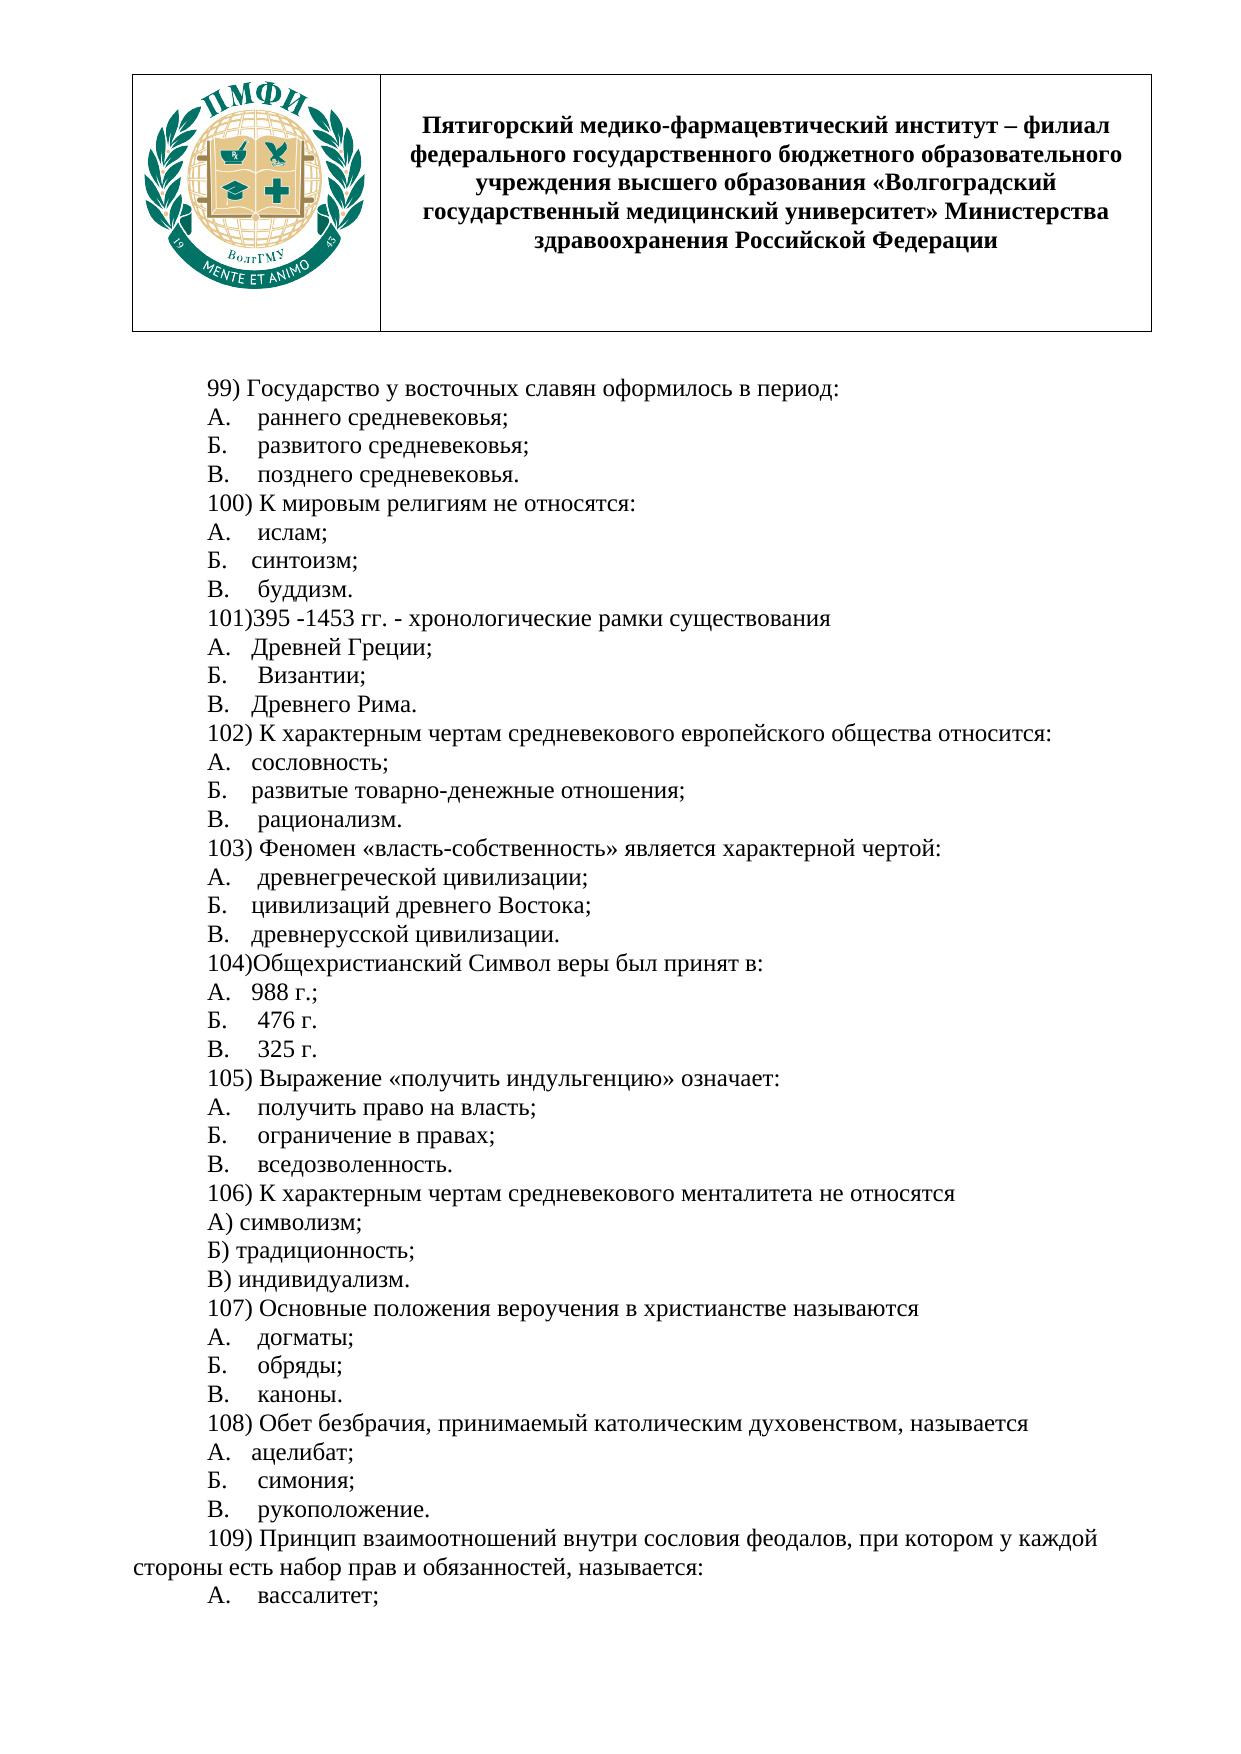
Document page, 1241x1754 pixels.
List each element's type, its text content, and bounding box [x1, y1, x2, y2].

text 102) К характерным чертам средневекового европейского общества относится: [133, 718, 1152, 747]
text Б) традиционность; [133, 1235, 1152, 1264]
list 476 г. [133, 1005, 1152, 1034]
text 103) Феномен «власть-собственность» является характерной чертой: [133, 833, 1152, 862]
list ацелибат; [133, 1437, 1152, 1465]
list получить право на власть; [133, 1092, 1152, 1120]
list 325 г. [133, 1034, 1152, 1063]
text 100) К мировым религиям не относятся: [133, 488, 1152, 517]
list вседозволенность. [133, 1149, 1152, 1178]
list развитые товарно-денежные отношения; [133, 775, 1152, 804]
list Византии; [133, 660, 1152, 689]
list рукоположение. [133, 1494, 1152, 1523]
list древнерусской цивилизации. [133, 919, 1152, 948]
list позднего средневековья. [133, 459, 1152, 488]
list ограничение в правах; [133, 1120, 1152, 1149]
text 107) Основные положения вероучения в христианстве называются [133, 1293, 1152, 1322]
list ислам; [133, 517, 1152, 545]
list рационализм. [133, 804, 1152, 833]
list раннего средневековья; [133, 402, 1152, 430]
text 104)Общехристианский Символ веры был принят в: [133, 948, 1152, 977]
text 99) Государство у восточных славян оформилось в период: [133, 373, 1152, 402]
list сословность; [133, 747, 1152, 775]
picture [144, 81, 368, 289]
list каноны. [133, 1379, 1152, 1408]
text 106) К характерным чертам средневекового менталитета не относятся [133, 1178, 1152, 1207]
list Древнего Рима. [133, 689, 1152, 718]
list Древней Греции; [133, 632, 1152, 660]
list буддизм. [133, 574, 1152, 603]
text 101)395 -1453 гг. - хронологические рамки существования [133, 603, 1152, 632]
list синтоизм; [133, 545, 1152, 574]
text А) символизм; [133, 1207, 1152, 1235]
list цивилизаций древнего Востока; [133, 890, 1152, 919]
text В) индивидуализм. [133, 1264, 1152, 1293]
list догматы; [133, 1322, 1152, 1350]
list симония; [133, 1465, 1152, 1494]
list развитого средневековья; [133, 430, 1152, 459]
text 108) Обет безбрачия, принимаемый католическим духовенством, называется [133, 1408, 1152, 1437]
list обряды; [133, 1350, 1152, 1379]
text 109) Принцип взаимоотношений внутри сословия феодалов, при котором у каждой стороны есть набор прав и обязанностей, называется: [133, 1523, 1152, 1580]
list древнегреческой цивилизации; [133, 862, 1152, 890]
text 105) Выражение «получить индульгенцию» означает: [133, 1063, 1152, 1092]
list вассалитет; [133, 1580, 1152, 1609]
list 988 г.; [133, 977, 1152, 1005]
